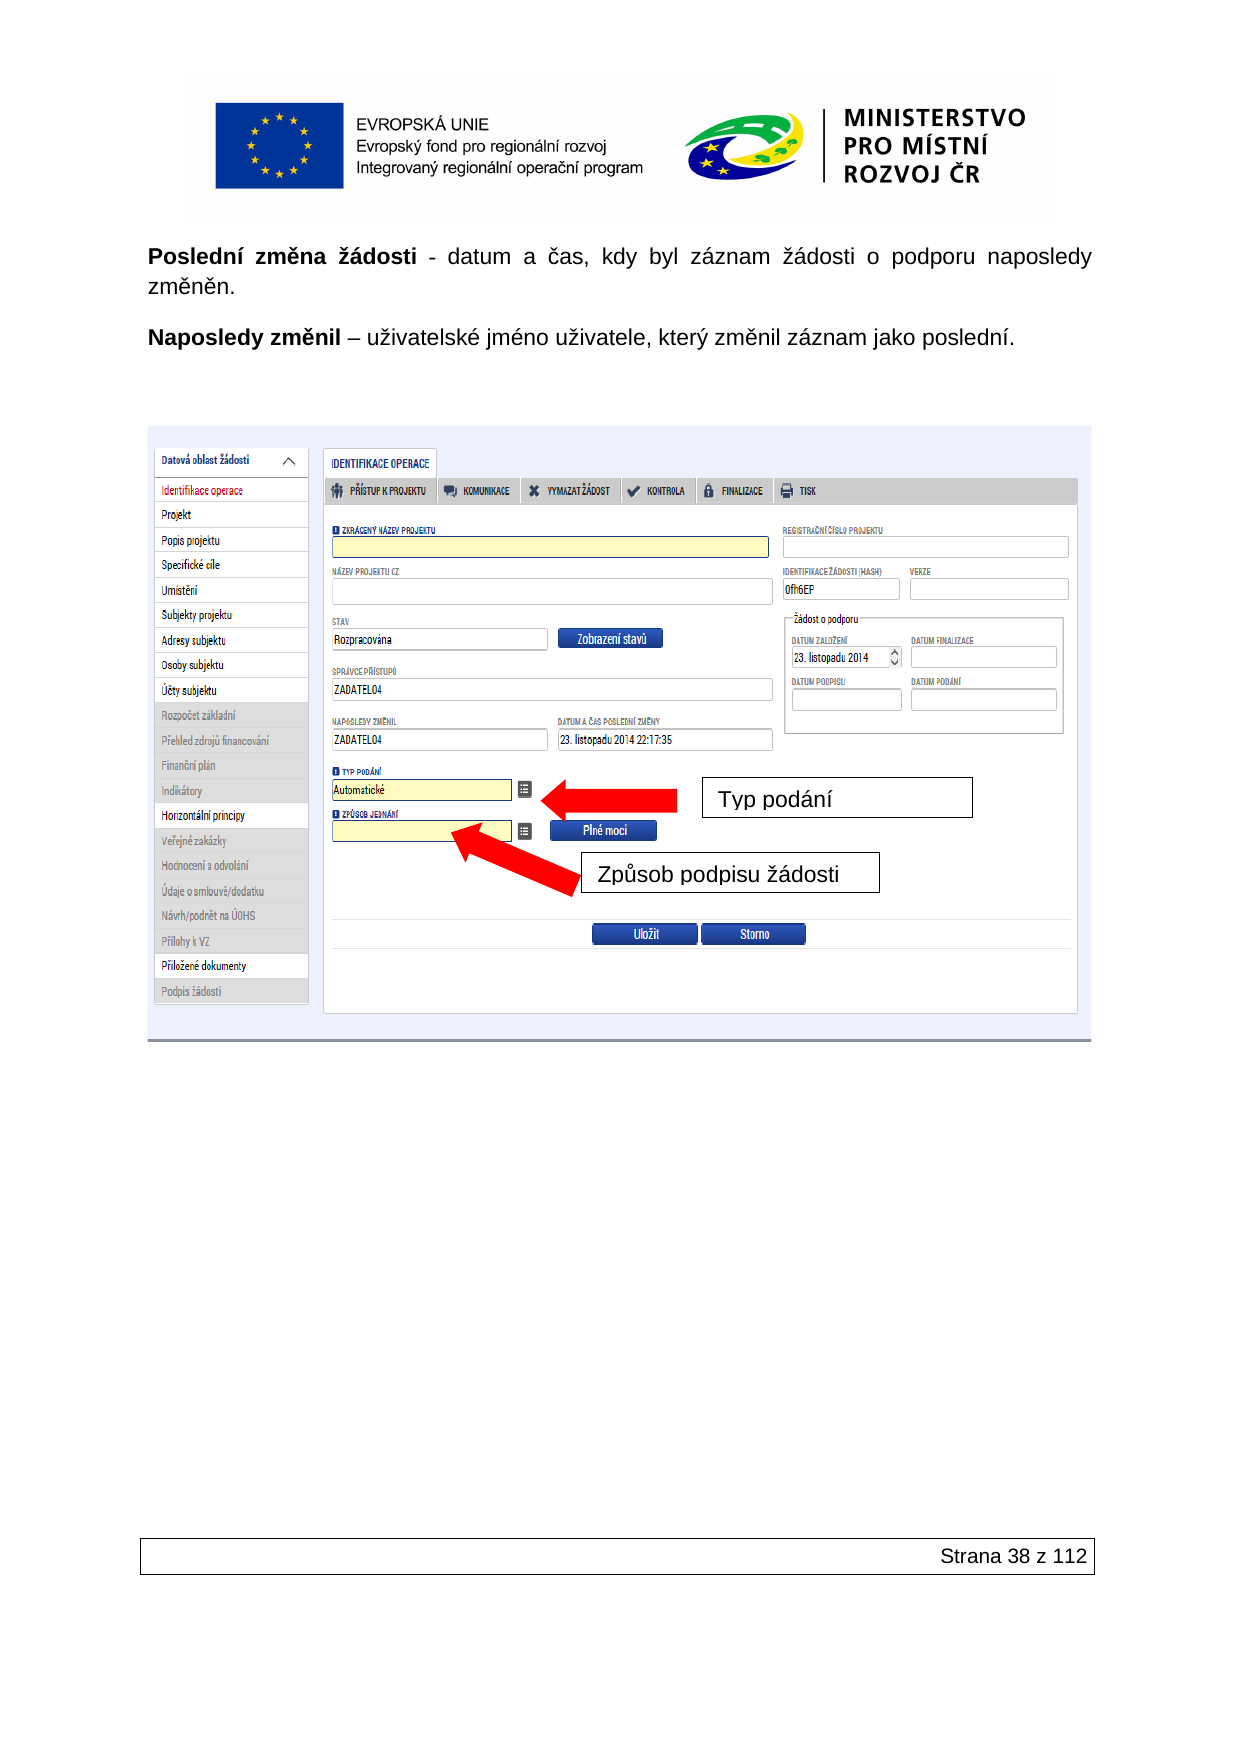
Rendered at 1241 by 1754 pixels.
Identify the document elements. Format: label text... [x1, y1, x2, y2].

text Naposledy změnil – uživatelské jméno uživatele, který změnil záznam jako poslední. [148, 324, 1093, 351]
picture [147, 426, 1092, 1042]
text Poslední změna žádosti - datum a čas, kdy byl záznam žádosti o podporu naposledy změněn. [148, 243, 1093, 299]
picture [187, 73, 1053, 217]
